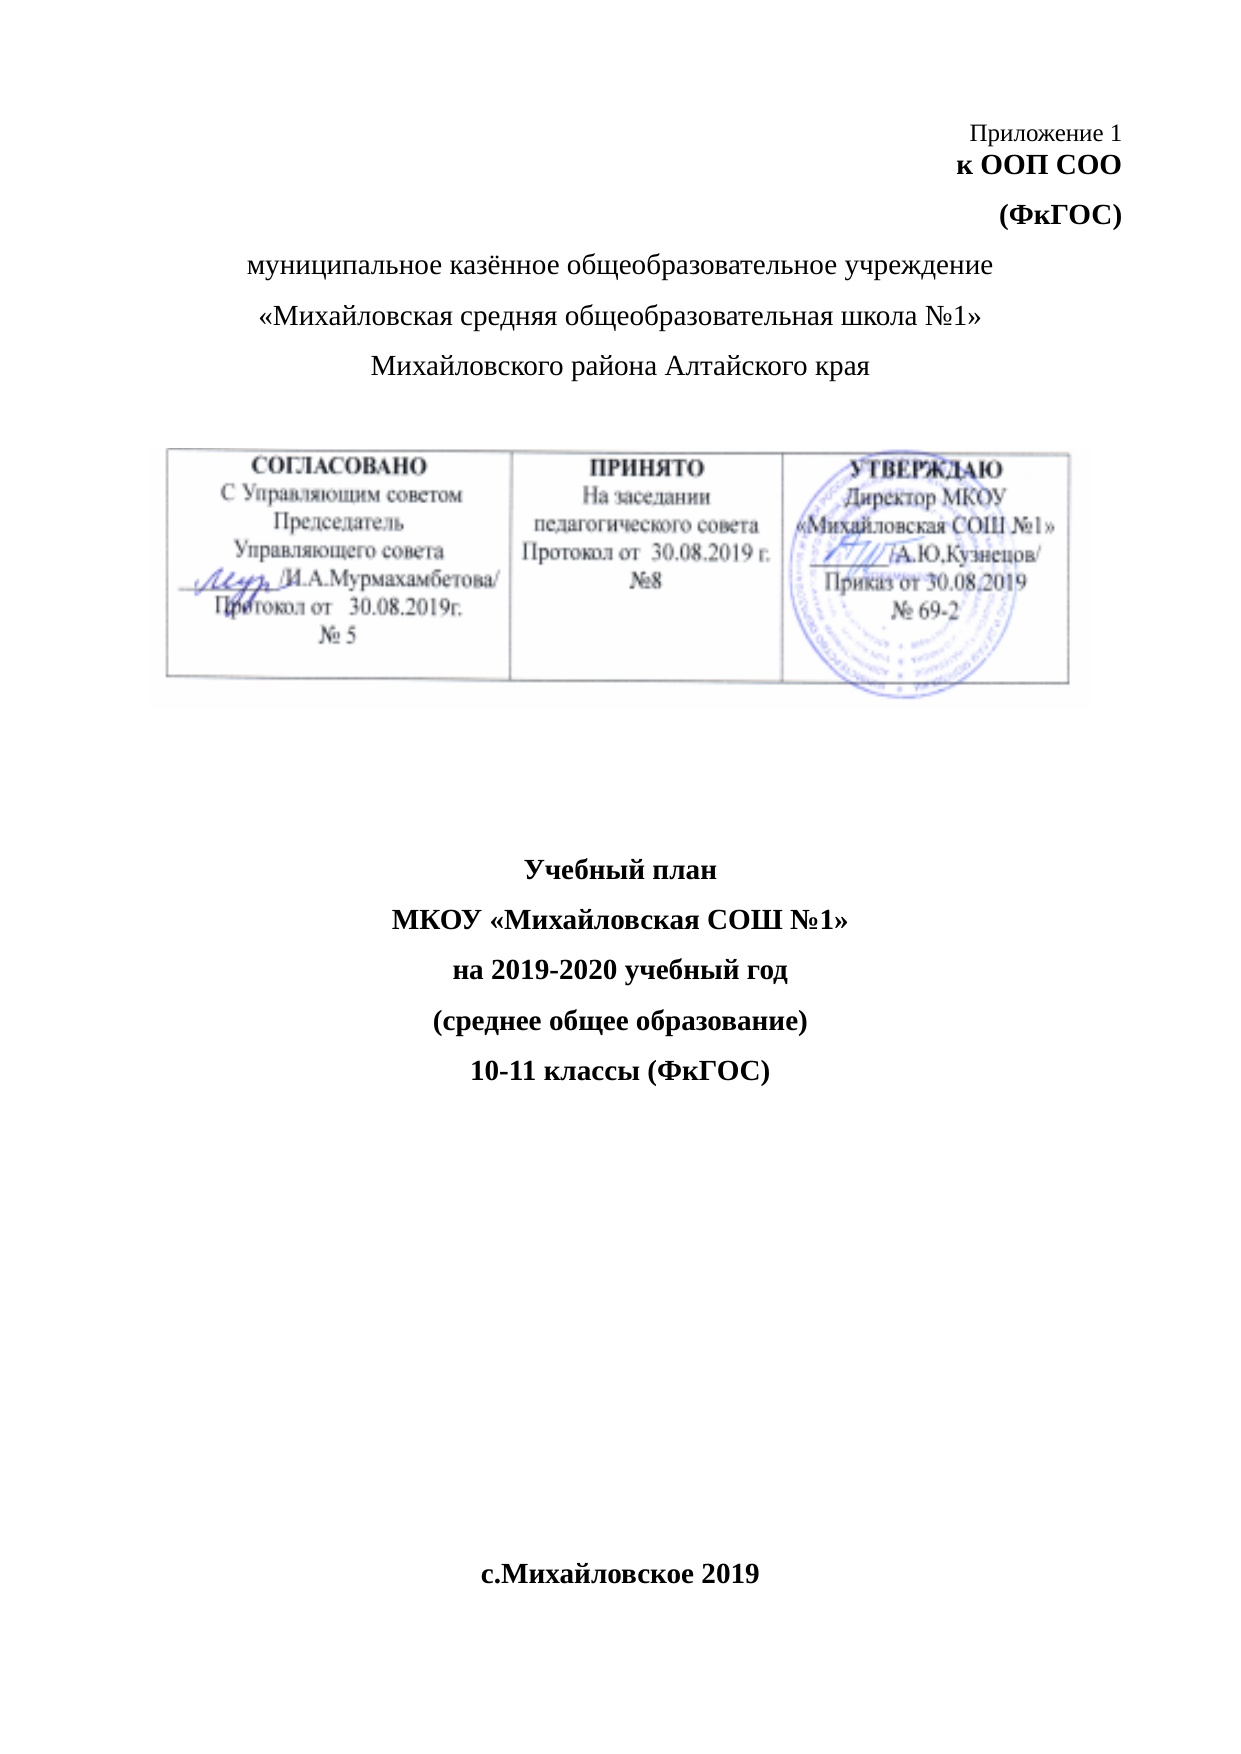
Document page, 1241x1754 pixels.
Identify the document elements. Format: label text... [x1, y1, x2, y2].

text (ФкГОС) [118, 197, 1122, 231]
text 10-11 классы (ФкГОС) [118, 1053, 1122, 1087]
text Учебный план [118, 852, 1122, 885]
text «Михайловская средняя общеобразовательная школа №1» [118, 298, 1122, 331]
text Приложение 1 [118, 118, 1122, 147]
text на 2019-2020 учебный год [118, 952, 1122, 986]
text с.Михайловское 2019 [118, 1556, 1122, 1590]
text муниципальное казённое общеобразовательное учреждение [118, 247, 1122, 281]
text к ООП СОО [118, 147, 1122, 180]
text Михайловского района Алтайского края [118, 348, 1122, 382]
text (среднее общее образование) [118, 1003, 1122, 1036]
text МКОУ «Михайловская СОШ №1» [118, 902, 1122, 936]
picture [149, 448, 1092, 709]
